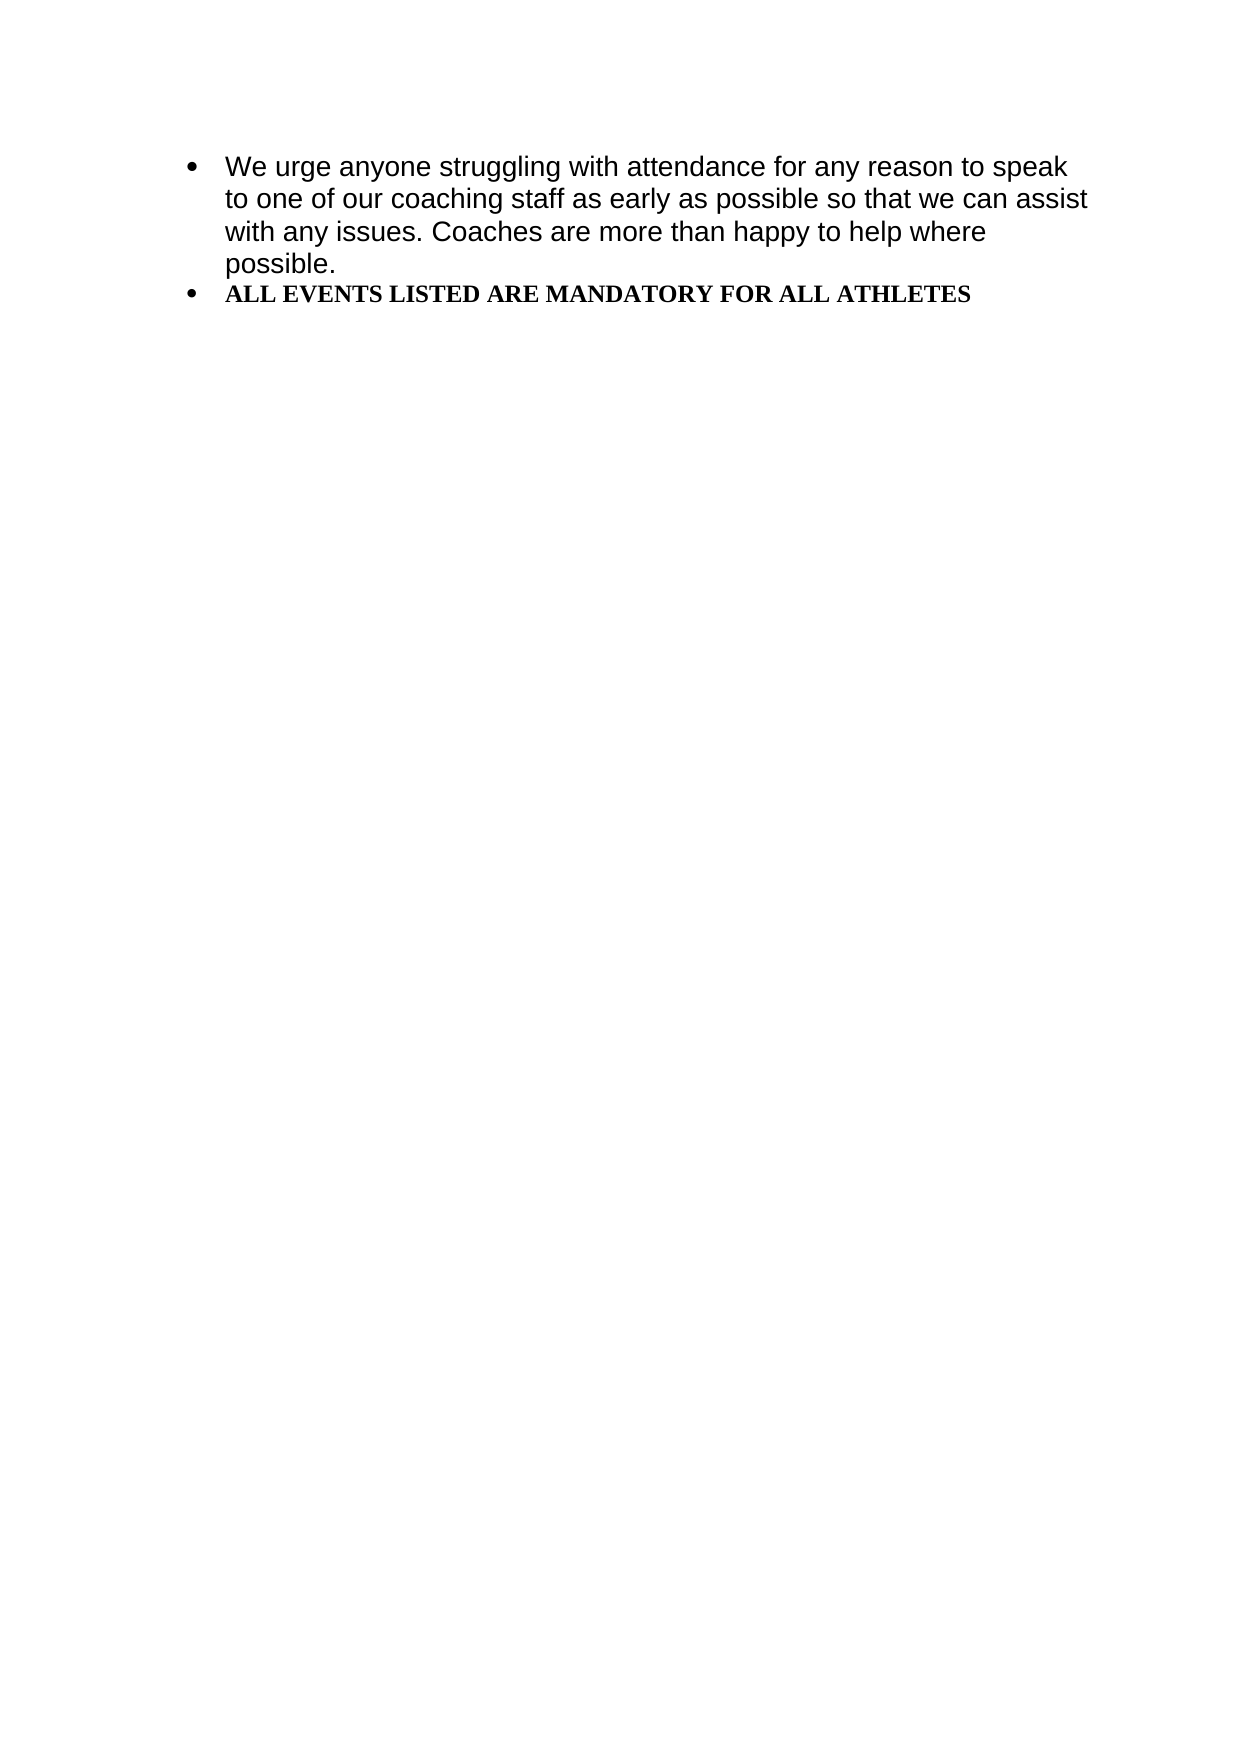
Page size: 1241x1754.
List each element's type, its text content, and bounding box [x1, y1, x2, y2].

list We urge anyone struggling with attendance for any reason to speak to one of our coaching staff as early as possible so that we can assist with any issues. Coaches are more than happy to help where possible. [187, 150, 1090, 279]
list ALL EVENTS LISTED ARE MANDATORY FOR ALL ATHLETES [187, 279, 1090, 308]
